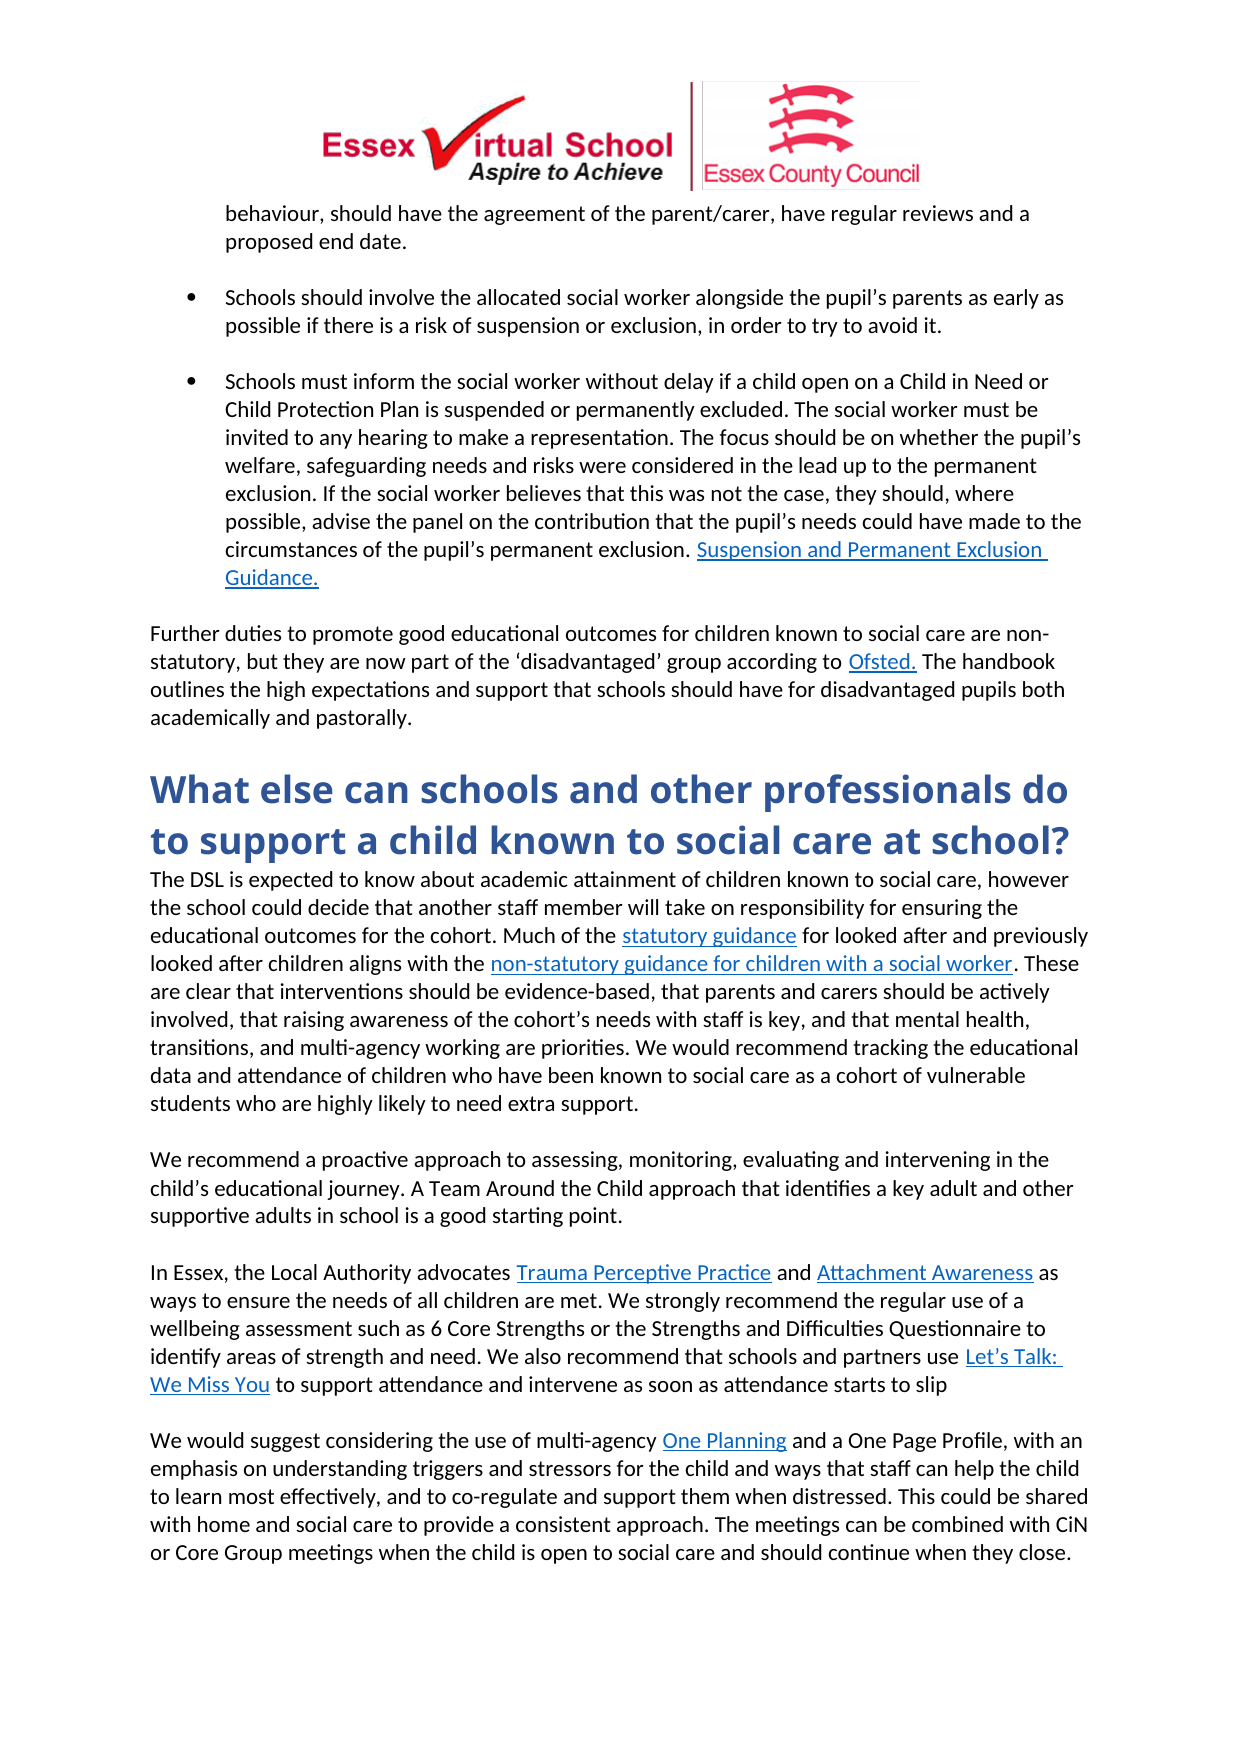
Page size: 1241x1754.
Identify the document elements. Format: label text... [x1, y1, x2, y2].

subtitle What else can schools and other professionals do to support a child known to social care at school? [150, 763, 1090, 865]
text We recommend a proactive approach to assessing, monitoring, evaluating and intervening in the child’s educational journey. A Team Around the Child approach that identifies a key adult and other supportive adults in school is a good starting point. [150, 1146, 1090, 1230]
text In Essex, the Local Authority advocates Trauma Perceptive Practice and Attachment Awareness as ways to ensure the needs of all children are met. We strongly recommend the regular use of a wellbeing assessment such as 6 Core Strengths or the Strengths and Difficulties Questionnaire to identify areas of strength and need. We also recommend that schools and partners use Let’s Talk: We Miss You to support attendance and intervene as soon as attendance starts to slip [150, 1258, 1090, 1398]
list Schools must inform the social worker without delay if a child open on a Child in Need or Child Protection Plan is suspended or permanently excluded. The social worker must be invited to any hearing to make a representation. The focus should be on whether the pupil’s welfare, safeguarding needs and risks were considered in the lead up to the permanent exclusion. If the social worker believes that this was not the case, they should, where possible, advise the panel on the contribution that the pupil’s needs could have made to the circumstances of the pupil’s permanent exclusion. Suspension and Permanent Exclusion Guidance. [187, 367, 1090, 591]
picture [319, 73, 921, 199]
text The DSL is expected to know about academic attainment of children known to social care, however the school could decide that another staff member will take on responsibility for ensuring the educational outcomes for the cohort. Much of the statutory guidance for looked after and previously looked after children aligns with the non-statutory guidance for children with a social worker. These are clear that interventions should be evidence-based, that parents and carers should be actively involved, that raising awareness of the cohort’s needs with staff is key, and that mental health, transitions, and multi-agency working are priorities. We would recommend tracking the educational data and attendance of children who have been known to social care as a cohort of vulnerable students who are highly likely to need extra support. [150, 865, 1090, 1118]
text Further duties to promote good educational outcomes for children known to social care are non-statutory, but they are now part of the ‘disadvantaged’ group according to Ofsted. The handbook outlines the high expectations and support that schools should have for disadvantaged pupils both academically and pastorally. [150, 619, 1090, 731]
list Schools should involve the allocated social worker alongside the pupil’s parents as early as possible if there is a risk of suspension or exclusion, in order to try to avoid it. [187, 283, 1090, 339]
text We would suggest considering the use of multi-agency One Planning and a One Page Profile, with an emphasis on understanding triggers and stressors for the child and ways that staff can help the child to learn most effectively, and to co-regulate and support them when distressed. This could be shared with home and social care to provide a consistent approach. The meetings can be combined with CiN or Core Group meetings when the child is open to social care and should continue when they close. [150, 1426, 1090, 1566]
